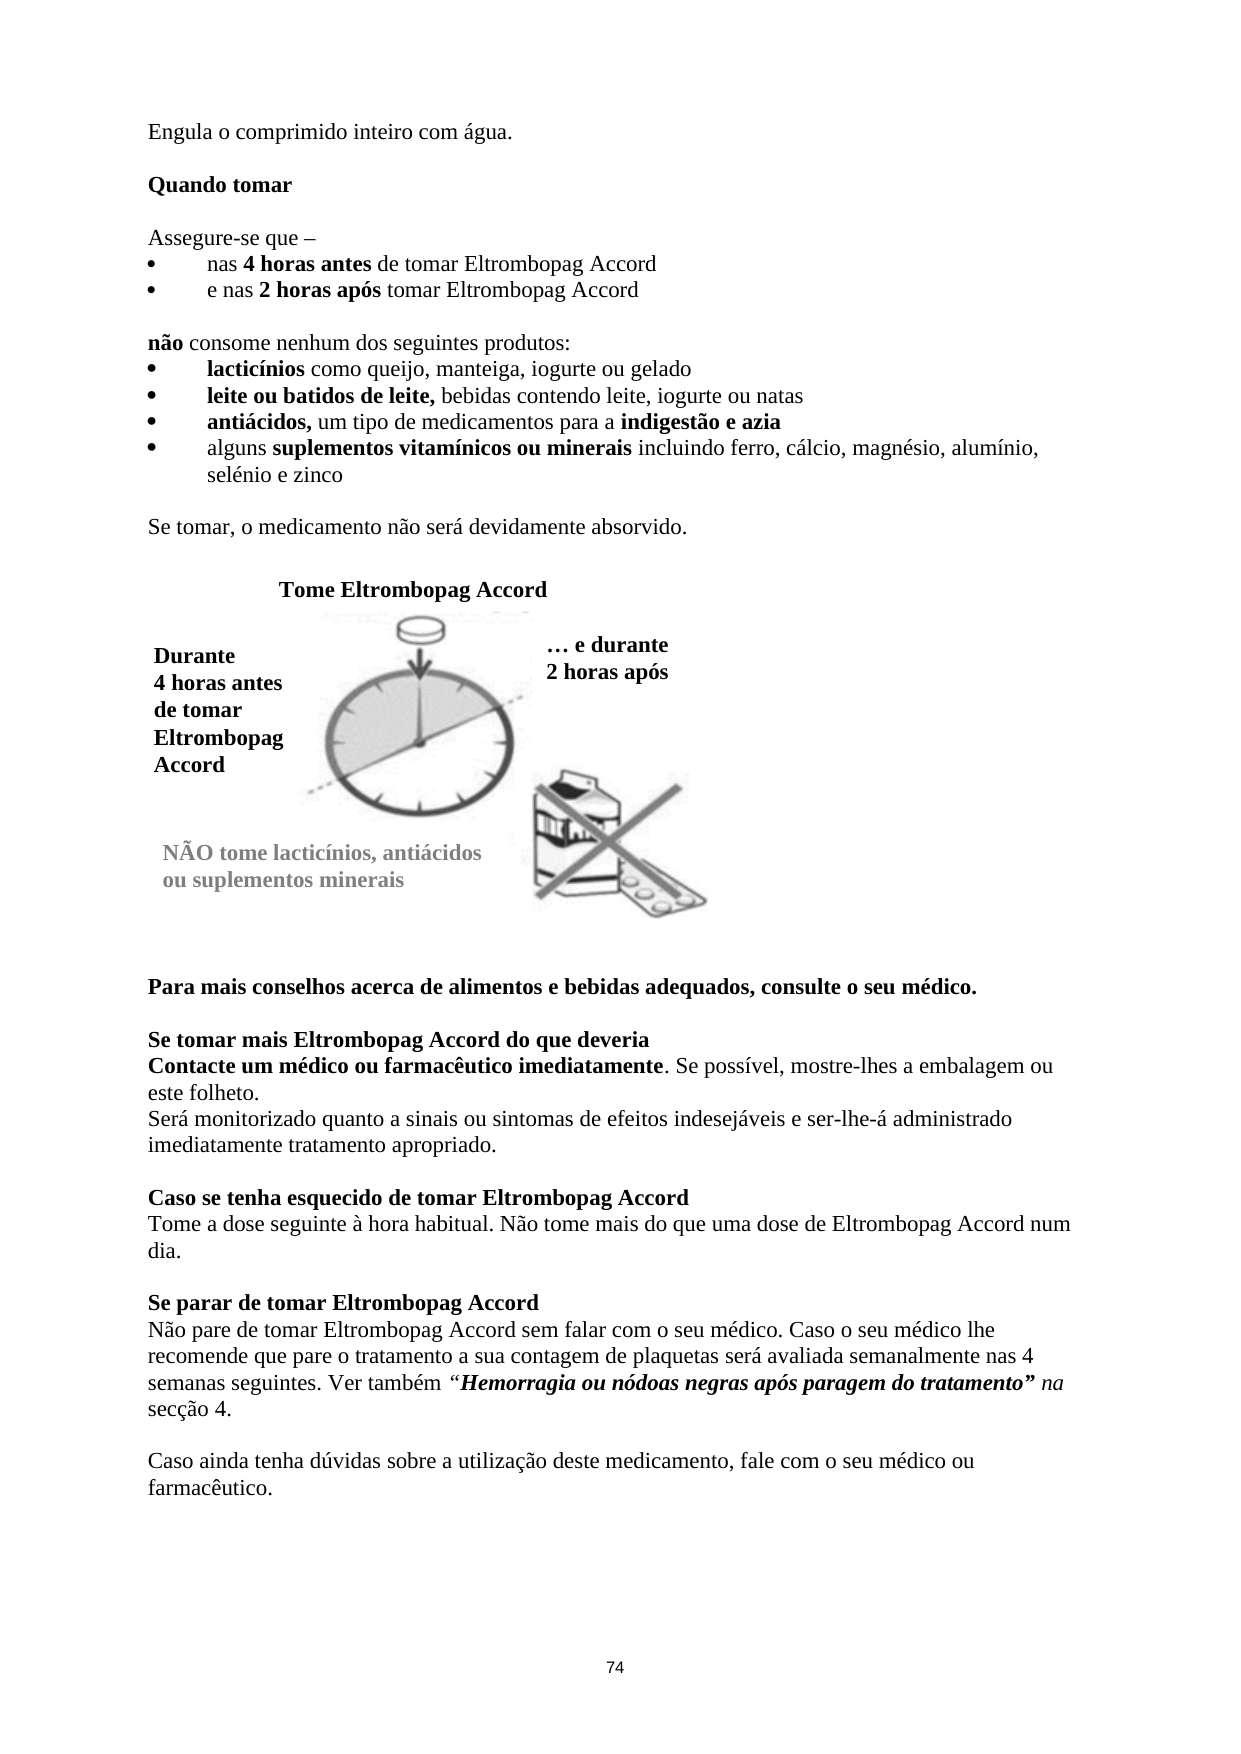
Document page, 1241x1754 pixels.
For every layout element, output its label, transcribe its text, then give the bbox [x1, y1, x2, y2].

list lacticínios como queijo, manteiga, iogurte ou gelado [148, 355, 1092, 382]
list Quando tomar [148, 171, 1092, 197]
list Para mais conselhos acerca de alimentos e bebidas adequados, consulte o seu médico. [148, 973, 1092, 999]
list Se parar de tomar Eltrombopag Accord [148, 1289, 1092, 1316]
list Caso se tenha esquecido de tomar Eltrombopag Accord [148, 1184, 1092, 1210]
list Não pare de tomar Eltrombopag Accord sem falar com o seu médico. Caso o seu médico lhe recomende que pare o tratamento a sua contagem de plaquetas será avaliada semanalmente nas 4 semanas seguintes. Ver também “Hemorragia ou nódoas negras após paragem do tratamento” na secção 4. [148, 1316, 1093, 1421]
text não consome nenhum dos seguintes produtos: [148, 329, 1092, 355]
list Será monitorizado quanto a sinais ou sintomas de efeitos indesejáveis e ser-lhe-á administrado imediatamente tratamento apropriado. [148, 1105, 1093, 1158]
list antiácidos, um tipo de medicamentos para a indigestão e azia [148, 408, 1092, 434]
text Assegure-se que – [148, 223, 1092, 250]
list nas 4 horas antes de tomar Eltrombopag Accord [148, 250, 1092, 276]
list leite ou batidos de leite, bebidas contendo leite, iogurte ou natas [148, 382, 1092, 408]
text Se tomar, o medicamento não será devidamente absorvido. [148, 513, 1092, 540]
list Se tomar mais Eltrombopag Accord do que deveria [148, 1026, 1092, 1052]
list Tome a dose seguinte à hora habitual. Não tome mais do que uma dose de Eltrombopag Accord num dia. [148, 1210, 1093, 1263]
list Contacte um médico ou farmacêutico imediatamente. Se possível, mostre-lhes a embalagem ou este folheto. [148, 1052, 1093, 1105]
list alguns suplementos vitamínicos ou minerais incluindo ferro, cálcio, magnésio, alumínio, selénio e zinco [148, 434, 1092, 487]
text Engula o comprimido inteiro com água. [148, 118, 1092, 144]
list Caso ainda tenha dúvidas sobre a utilização deste medicamento, fale com o seu médico ou farmacêutico. [148, 1448, 1093, 1500]
picture [147, 568, 718, 945]
list e nas 2 horas após tomar Eltrombopag Accord [148, 276, 1092, 303]
